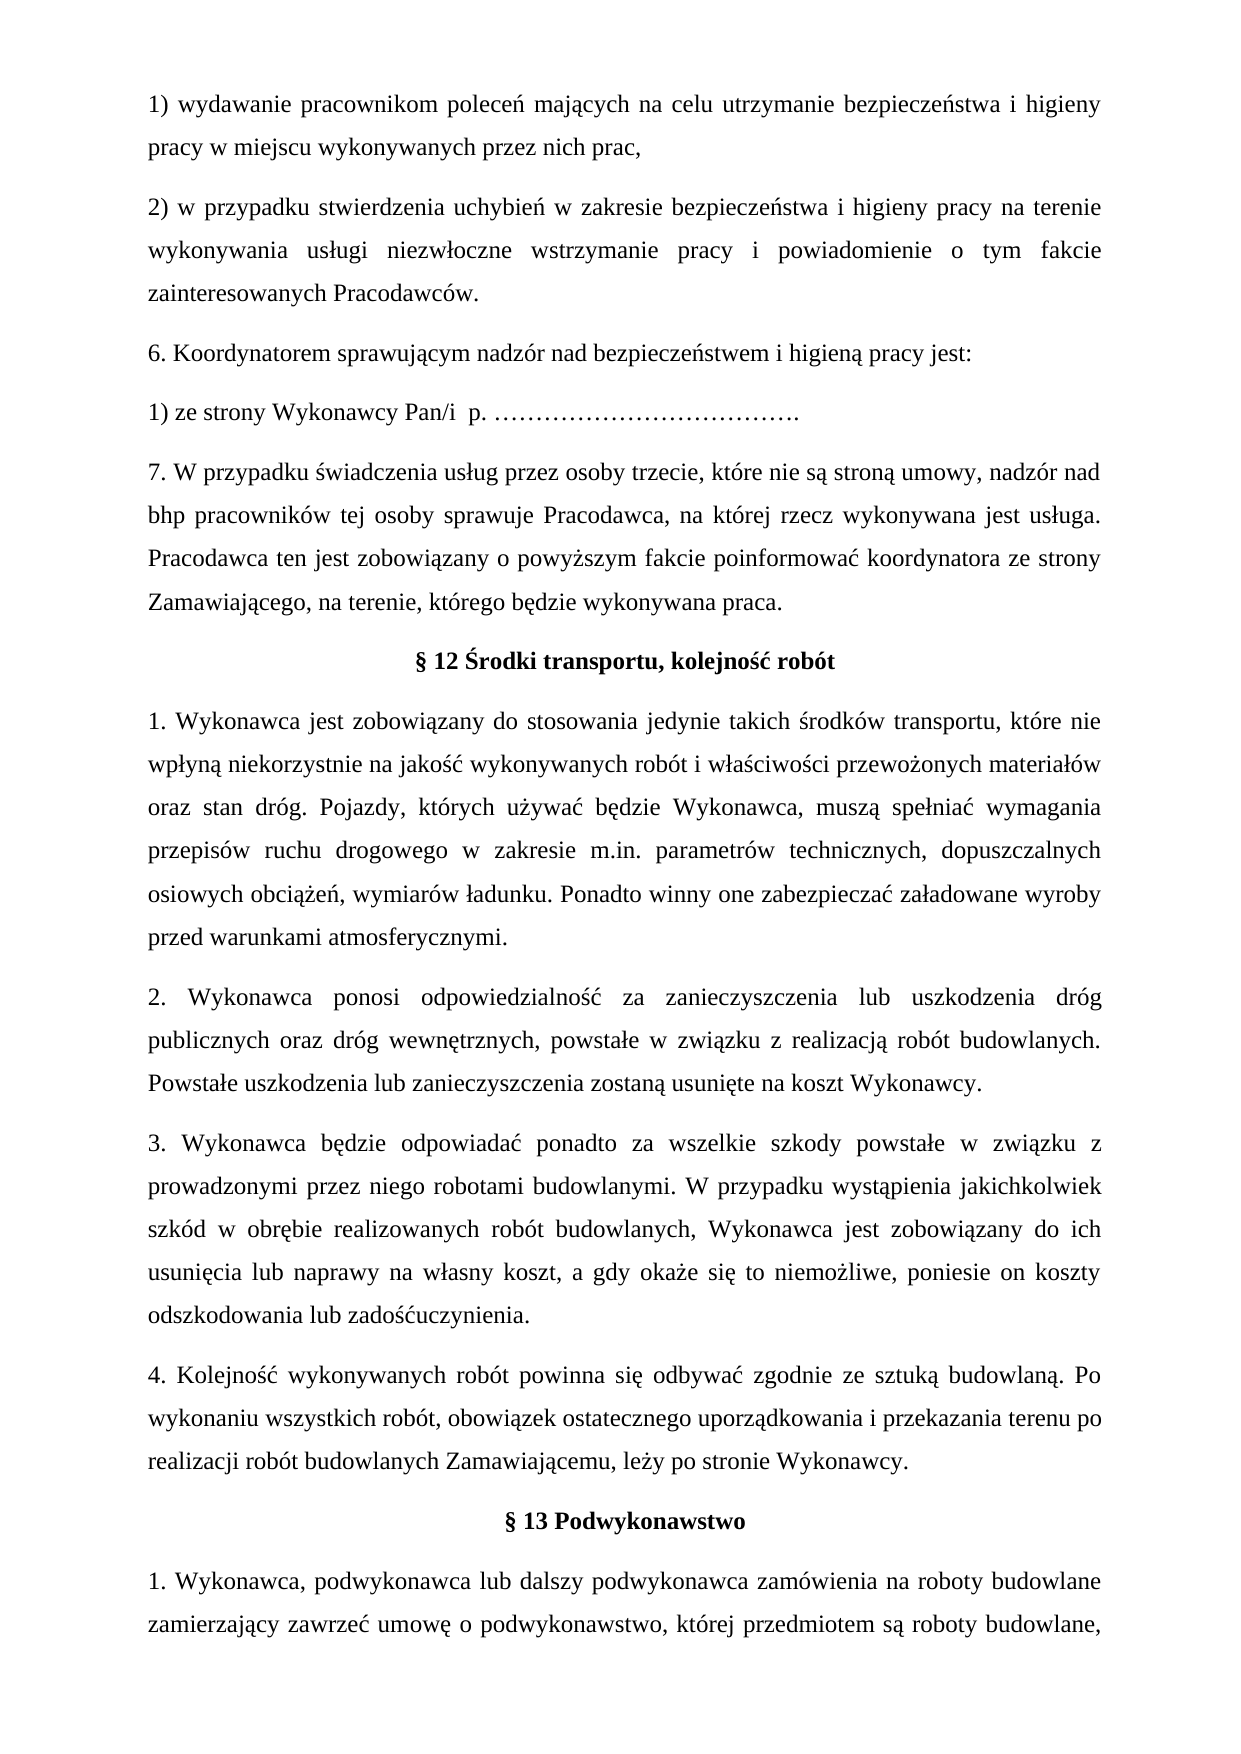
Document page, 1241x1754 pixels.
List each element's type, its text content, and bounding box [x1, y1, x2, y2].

text 1) wydawanie pracownikom poleceń mających na celu utrzymanie bezpieczeństwa i higieny pracy w miejscu wykonywanych przez nich prac, [148, 89, 1102, 161]
text 1) ze strony Wykonawcy Pan/i p. ………………………………. [148, 397, 1102, 426]
text 6. Koordynatorem sprawującym nadzór nad bezpieczeństwem i higieną pracy jest: [148, 338, 1102, 366]
text 7. W przypadku świadczenia usług przez osoby trzecie, które nie są stroną umowy, nadzór nad bhp pracowników tej osoby sprawuje Pracodawca, na której rzecz wykonywana jest usługa. Pracodawca ten jest zobowiązany o powyższym fakcie poinformować koordynatora ze strony Zamawiającego, na terenie, którego będzie wykonywana praca. [148, 457, 1102, 615]
text 4. Kolejność wykonywanych robót powinna się odbywać zgodnie ze sztuką budowlaną. Po wykonaniu wszystkich robót, obowiązek ostatecznego uporządkowania i przekazania terenu po realizacji robót budowlanych Zamawiającemu, leży po stronie Wykonawcy. [148, 1360, 1102, 1475]
text 1. Wykonawca jest zobowiązany do stosowania jedynie takich środków transportu, które nie wpłyną niekorzystnie na jakość wykonywanych robót i właściwości przewożonych materiałów oraz stan dróg. Pojazdy, których używać będzie Wykonawca, muszą spełniać wymagania przepisów ruchu drogowego w zakresie m.in. parametrów technicznych, dopuszczalnych osiowych obciążeń, wymiarów ładunku. Ponadto winny one zabezpieczać załadowane wyroby przed warunkami atmosferycznymi. [148, 706, 1102, 951]
text § 12 Środki transportu, kolejność robót [148, 646, 1102, 675]
text 2. Wykonawca ponosi odpowiedzialność za zanieczyszczenia lub uszkodzenia dróg publicznych oraz dróg wewnętrznych, powstałe w związku z realizacją robót budowlanych. Powstałe uszkodzenia lub zanieczyszczenia zostaną usunięte na koszt Wykonawcy. [148, 982, 1102, 1097]
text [148, 1566, 1102, 1638]
text § 13 Podwykonawstwo [148, 1506, 1102, 1535]
text 2) w przypadku stwierdzenia uchybień w zakresie bezpieczeństwa i higieny pracy na terenie wykonywania usługi niezwłoczne wstrzymanie pracy i powiadomienie o tym fakcie zainteresowanych Pracodawców. [148, 192, 1102, 307]
text 3. Wykonawca będzie odpowiadać ponadto za wszelkie szkody powstałe w związku z prowadzonymi przez niego robotami budowlanymi. W przypadku wystąpienia jakichkolwiek szkód w obrębie realizowanych robót budowlanych, Wykonawca jest zobowiązany do ich usunięcia lub naprawy na własny koszt, a gdy okaże się to niemożliwe, poniesie on koszty odszkodowania lub zadośćuczynienia. [148, 1128, 1102, 1329]
